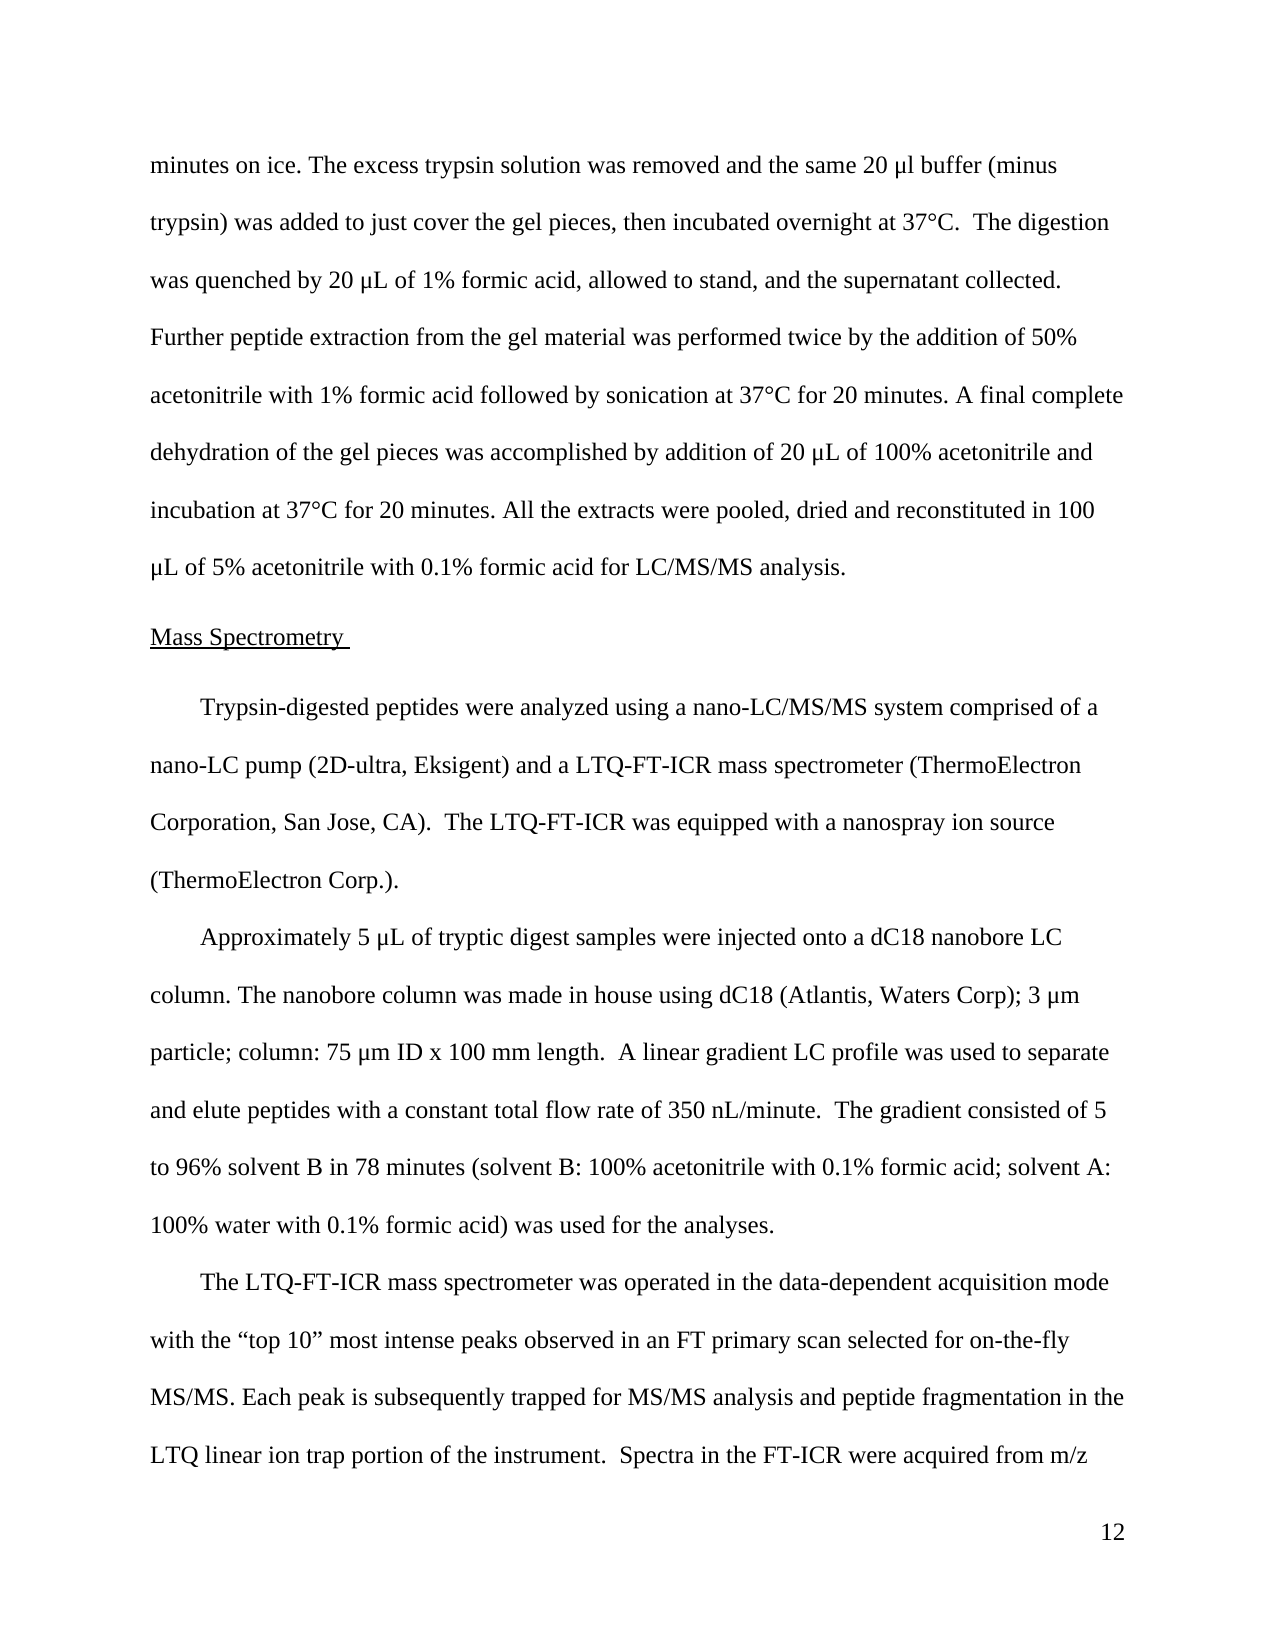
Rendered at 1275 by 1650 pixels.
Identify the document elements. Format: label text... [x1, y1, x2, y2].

text Approximately 5 μL of tryptic digest samples were injected onto a dC18 nanobore LC column. The nanobore column was made in house using dC18 (Atlantis, Waters Corp); 3 μm particle; column: 75 μm ID x 100 mm length. A linear gradient LC profile was used to separate and elute peptides with a constant total flow rate of 350 nL/minute. The gradient consisted of 5 to 96% solvent B in 78 minutes (solvent B: 100% acetonitrile with 0.1% formic acid; solvent A: 100% water with 0.1% formic acid) was used for the analyses. [150, 922, 1125, 1239]
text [150, 150, 1125, 581]
subtitle Mass Spectrometry [150, 622, 1125, 651]
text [150, 1267, 1125, 1469]
text Trypsin-digested peptides were analyzed using a nano-LC/MS/MS system comprised of a nano-LC pump (2D-ultra, Eksigent) and a LTQ-FT-ICR mass spectrometer (ThermoElectron Corporation, San Jose, CA). The LTQ-FT-ICR was equipped with a nanospray ion source (ThermoElectron Corp.). [150, 692, 1125, 894]
